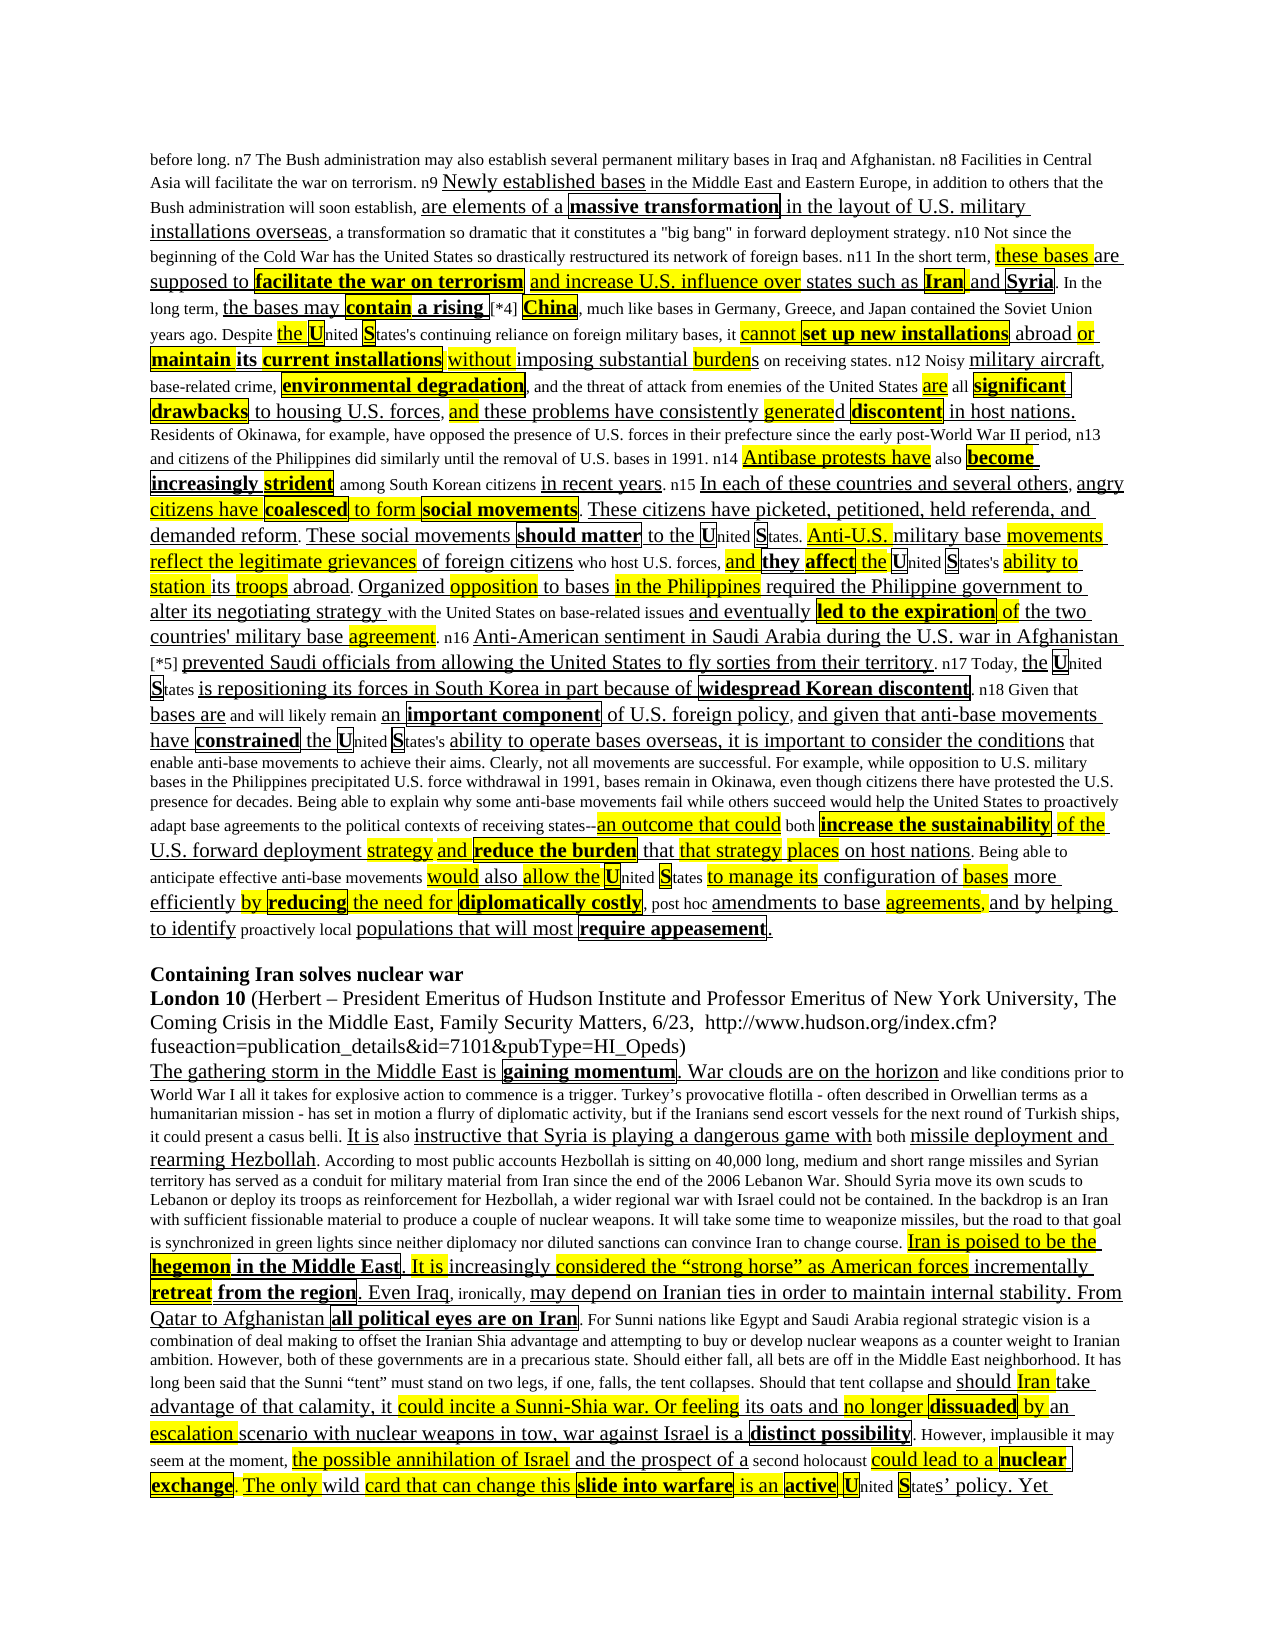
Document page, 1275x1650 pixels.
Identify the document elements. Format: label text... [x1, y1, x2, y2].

subtitle Containing Iran solves nuclear war [150, 962, 1125, 986]
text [150, 1058, 1125, 1498]
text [150, 150, 1125, 941]
text London 10 (Herbert – President Emeritus of Hudson Institute and Professor Emeritus of New York University, The Coming Crisis in the Middle East, Family Security Matters, 6/23, http://www.hudson.org/index.cfm?fuseaction=publication_details&id=7101&pubType=HI_Opeds) [150, 986, 1125, 1058]
